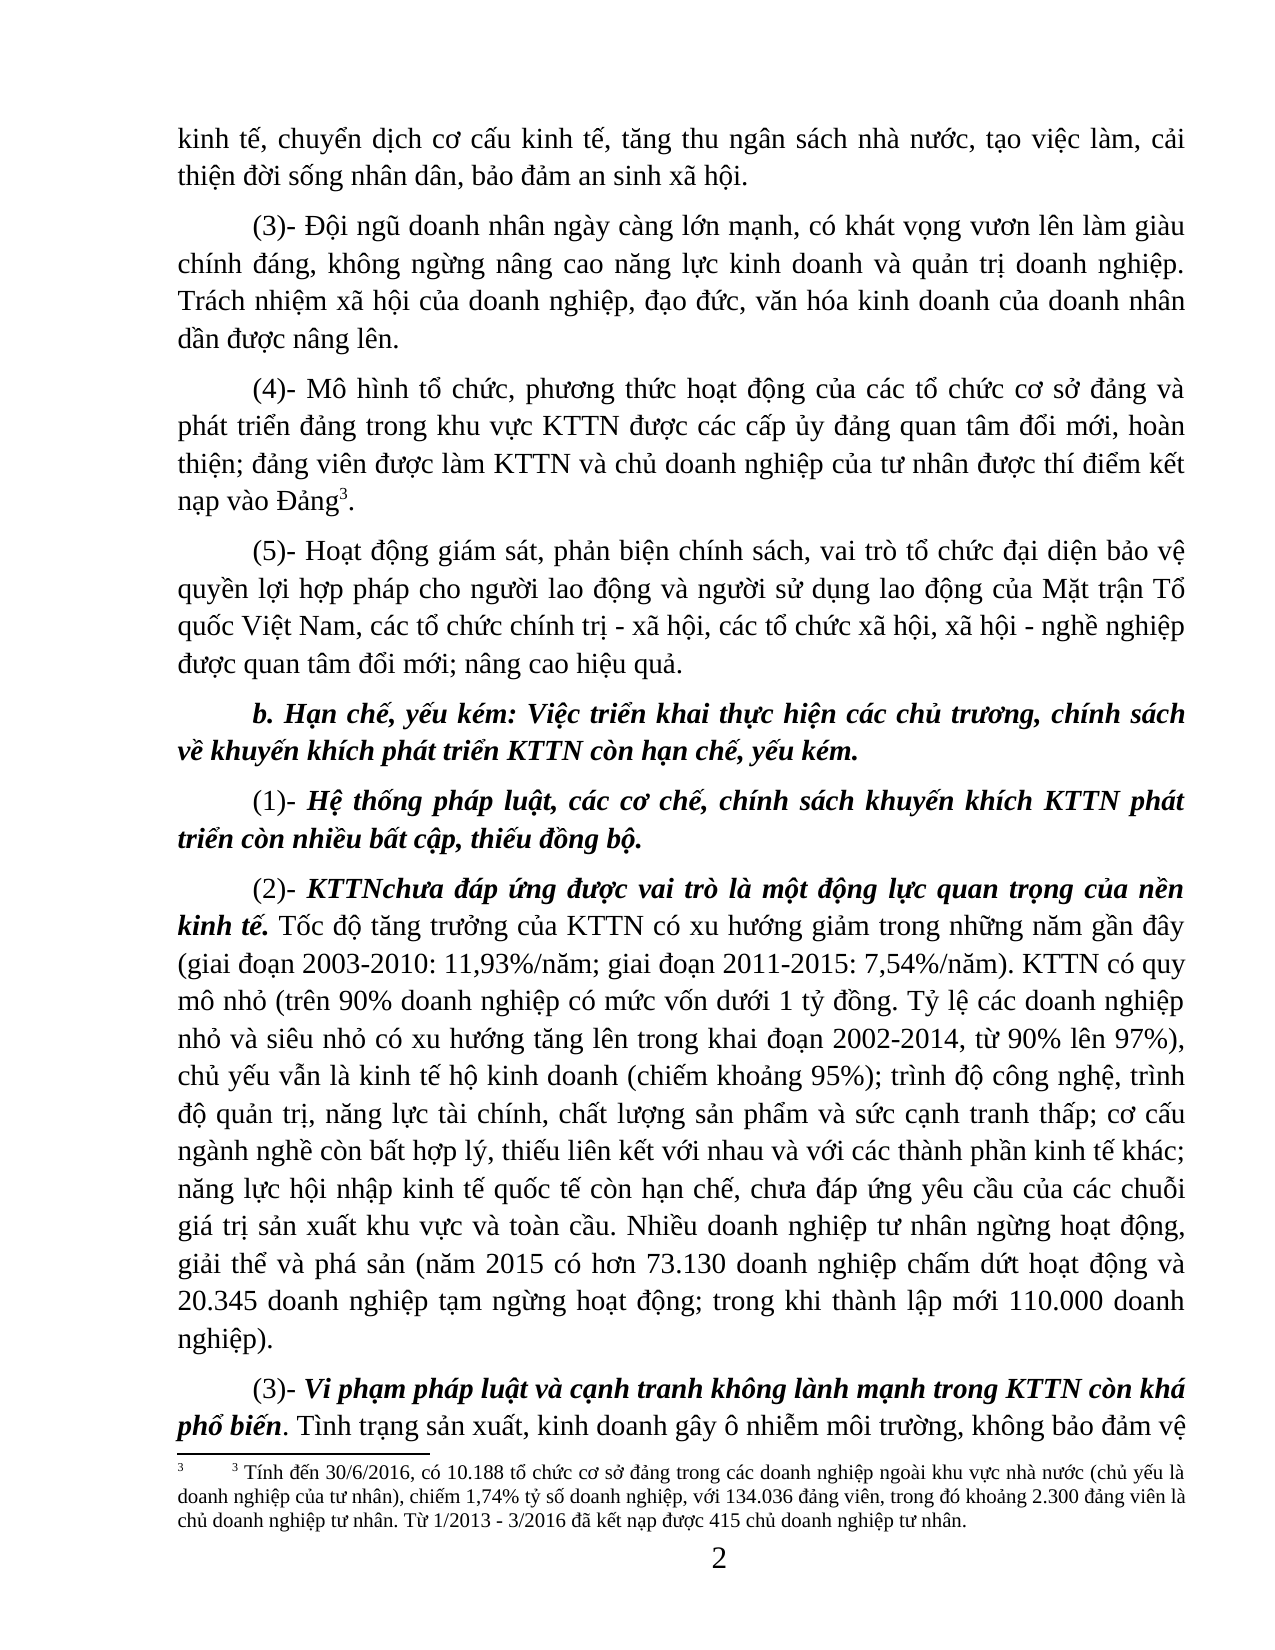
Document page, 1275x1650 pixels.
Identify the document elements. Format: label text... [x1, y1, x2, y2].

text (4)- Mô hình tổ chức, phương thức hoạt động của các tổ chức cơ sở đảng và phát triển đảng trong khu vực KTTN được các cấp ủy đảng quan tâm đổi mới, hoàn thiện; đảng viên được làm KTTN và chủ doanh nghiệp của tư nhân được thí điểm kết nạp vào Đảng3. [177, 368, 1186, 518]
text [177, 1368, 1186, 1443]
text (1)- Hệ thống pháp luật, các cơ chế, chính sách khuyến khích KTTN phát triển còn nhiều bất cập, thiếu đồng bộ. [177, 781, 1186, 856]
text (3)- Đội ngũ doanh nhân ngày càng lớn mạnh, có khát vọng vươn lên làm giàu chính đáng, không ngừng nâng cao năng lực kinh doanh và quản trị doanh nghiệp. Trách nhiệm xã hội của doanh nghiệp, đạo đức, văn hóa kinh doanh của doanh nhân dần được nâng lên. [177, 206, 1186, 356]
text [177, 118, 1186, 193]
text (5)- Hoạt động giám sát, phản biện chính sách, vai trò tổ chức đại diện bảo vệ quyền lợi hợp pháp cho người lao động và người sử dụng lao động của Mặt trận Tổ quốc Việt Nam, các tổ chức chính trị - xã hội, các tổ chức xã hội, xã hội - nghề nghiệp được quan tâm đổi mới; nâng cao hiệu quả. [177, 531, 1186, 681]
text b. Hạn chế, yếu kém: Việc triển khai thực hiện các chủ trương, chính sách về khuyến khích phát triển KTTN còn hạn chế, yếu kém. [177, 693, 1186, 768]
text (2)- KTTNchưa đáp ứng được vai trò là một động lực quan trọng của nền kinh tế. Tốc độ tăng trưởng của KTTN có xu hướng giảm trong những năm gần đây (giai đoạn 2003-2010: 11,93%/năm; giai đoạn 2011-2015: 7,54%/năm). KTTN có quy mô nhỏ (trên 90% doanh nghiệp có mức vốn dưới 1 tỷ đồng. Tỷ lệ các doanh nghiệp nhỏ và siêu nhỏ có xu hướng tăng lên trong khai đoạn 2002-2014, từ 90% lên 97%), chủ yếu vẫn là kinh tế hộ kinh doanh (chiếm khoảng 95%); trình độ công nghệ, trình độ quản trị, năng lực tài chính, chất lượng sản phẩm và sức cạnh tranh thấp; cơ cấu ngành nghề còn bất hợp lý, thiếu liên kết với nhau và với các thành phần kinh tế khác; năng lực hội nhập kinh tế quốc tế còn hạn chế, chưa đáp ứng yêu cầu của các chuỗi giá trị sản xuất khu vực và toàn cầu. Nhiều doanh nghiệp tư nhân ngừng hoạt động, giải thể và phá sản (năm 2015 có hơn 73.130 doanh nghiệp chấm dứt hoạt động và 20.345 doanh nghiệp tạm ngừng hoạt động; trong khi thành lập mới 110.000 doanh nghiệp). [177, 868, 1186, 1356]
